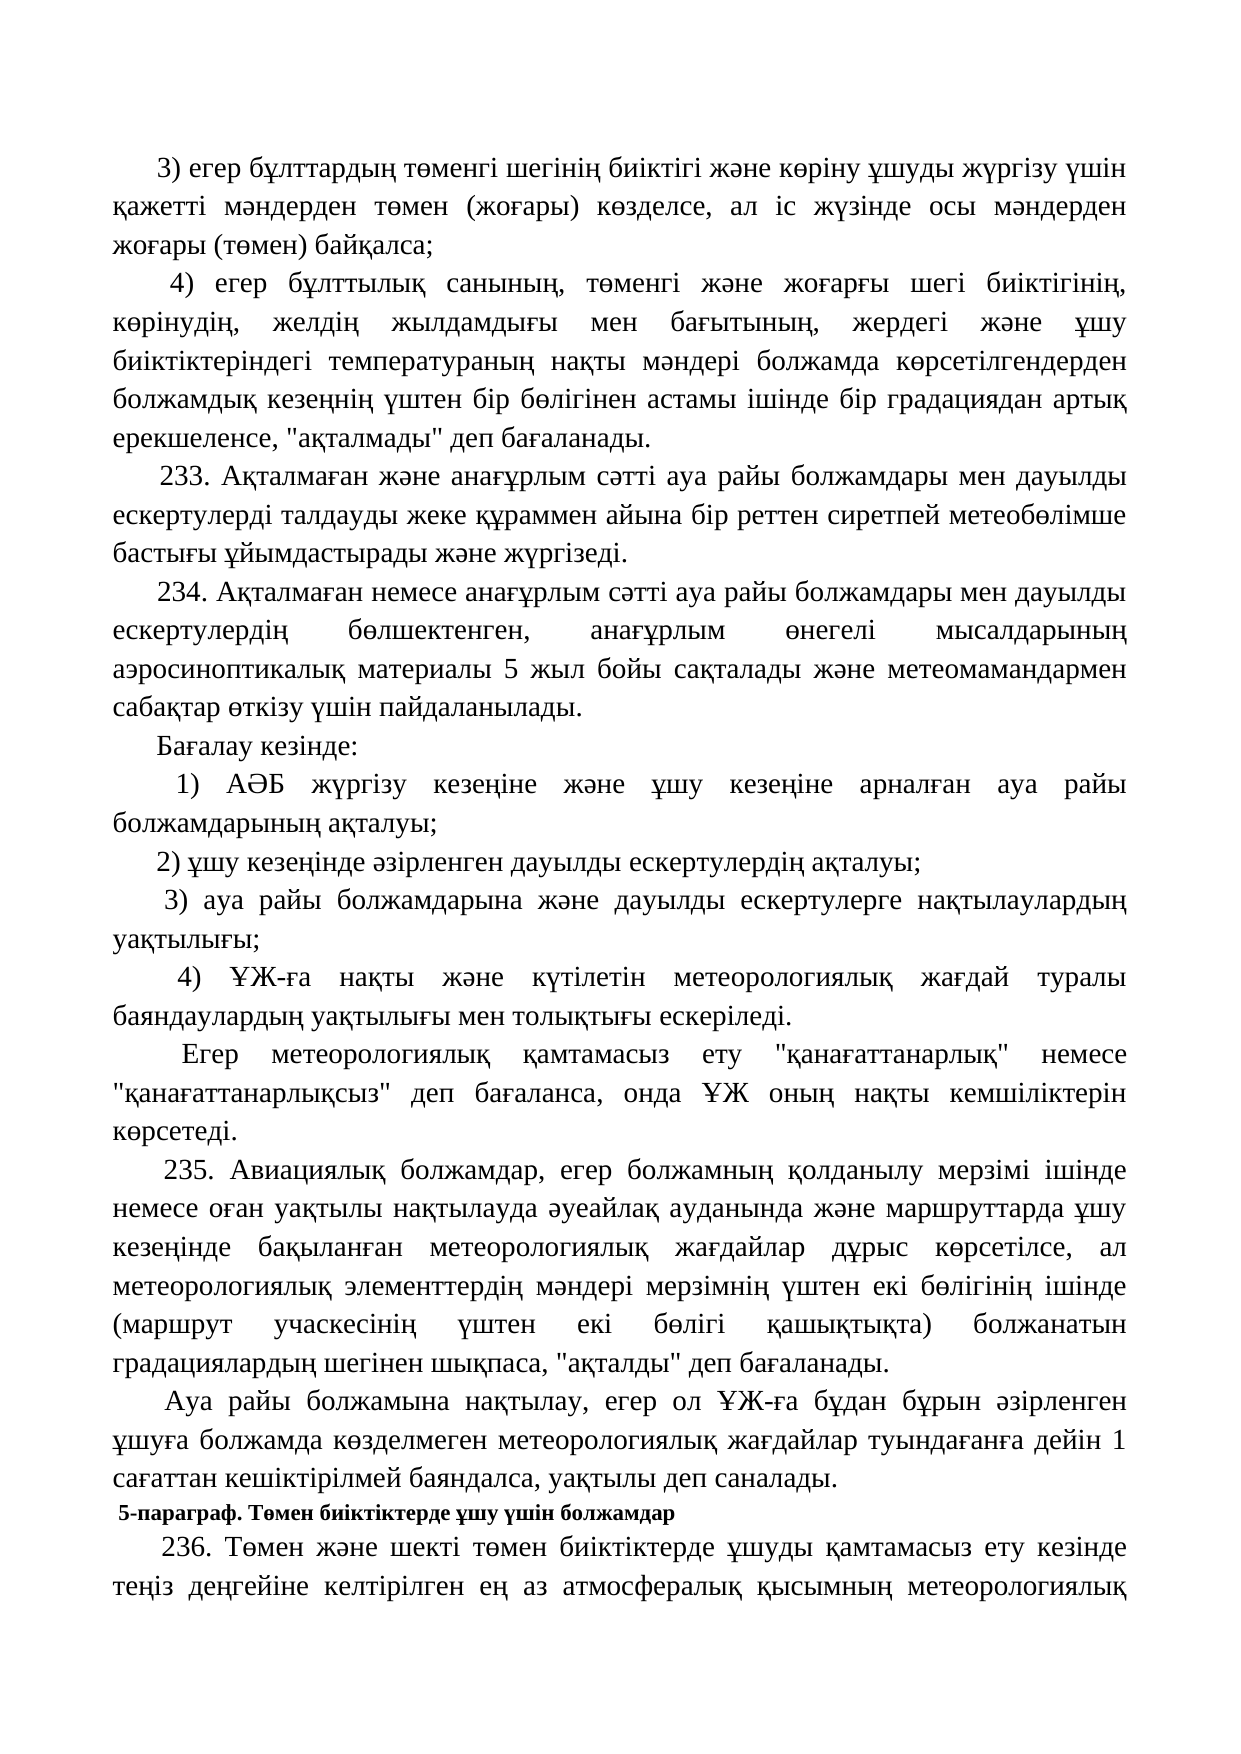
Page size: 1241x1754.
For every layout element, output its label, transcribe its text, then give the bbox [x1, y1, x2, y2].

text 3) егер бұлттардың төменгі шегінің биіктігі және көріну ұшуды жүргізу үшін қажетті мәндерден төмен (жоғары) көзделсе, ал іс жүзінде осы мәндерден жоғары (төмен) байқалса; [112, 150, 1128, 261]
text 3) ауа райы болжамдарына және дауылды ескертулерге нақтылаулардың уақтылығы; [112, 882, 1128, 954]
text 1) АӘБ жүргізу кезеңіне және ұшу кезеңіне арналған ауа райы болжамдарының ақталуы; [112, 767, 1128, 839]
text Бағалау кезінде: [112, 728, 1128, 762]
text 5-параграф. Төмен биіктіктерде ұшу үшін болжамдар [112, 1499, 1128, 1525]
text Ауа райы болжамына нақтылау, егер ол ҰЖ-ға бұдан бұрын әзірленген ұшуға болжамда көзделмеген метеорологиялық жағдайлар туындағанға дейін 1 сағаттан кешіктірілмей баяндалса, уақтылы деп саналады. [112, 1383, 1128, 1494]
text 4) ҰЖ-ға нақты және күтілетін метеорологиялық жағдай туралы баяндаулардың уақтылығы мен толықтығы ескеріледі. [112, 959, 1128, 1031]
text 234. Ақталмаған немесе анағұрлым сәтті ауа райы болжамдары мен дауылды ескертулердің бөлшектенген, анағұрлым өнегелі мысалдарының аэросиноптикалық материалы 5 жыл бойы сақталады және метеомамандармен сабақтар өткізу үшін пайдаланылады. [112, 574, 1128, 723]
text 235. Авиациялық болжамдар, егер болжамның қолданылу мерзімі ішінде немесе оған уақтылы нақтылауда әуеайлақ ауданында және маршруттарда ұшу кезеңінде бақыланған метеорологиялық жағдайлар дұрыс көрсетілсе, ал метеорологиялық элементтердің мәндері мерзімнің үштен екі бөлігінің ішінде (маршрут учаскесінің үштен екі бөлігі қашықтықта) болжанатын градациялардың шегінен шықпаса, "ақталды" деп бағаланады. [112, 1152, 1128, 1378]
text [112, 1529, 1128, 1601]
text 4) егер бұлттылық санының, төменгі және жоғарғы шегі биіктігінің, көрінудің, желдің жылдамдығы мен бағытының, жердегі және ұшу биіктіктеріндегі температураның нақты мәндері болжамда көрсетілгендерден болжамдық кезеңнің үштен бір бөлігінен астамы ішінде бір градациядан артық ерекшеленсе, "ақталмады" деп бағаланады. [112, 266, 1128, 453]
text Егер метеорологиялық қамтамасыз ету "қанағаттанарлық" немесе "қанағаттанарлықсыз" деп бағаланса, онда ҰЖ оның нақты кемшіліктерін көрсетеді. [112, 1036, 1128, 1147]
text 2) ұшу кезеңінде әзірленген дауылды ескертулердің ақталуы; [112, 844, 1128, 877]
text 233. Ақталмаған және анағұрлым сәтті ауа райы болжамдары мен дауылды ескертулерді талдауды жеке құраммен айына бір реттен сиретпей метеобөлімше бастығы ұйымдастырады және жүргізеді. [112, 458, 1128, 569]
